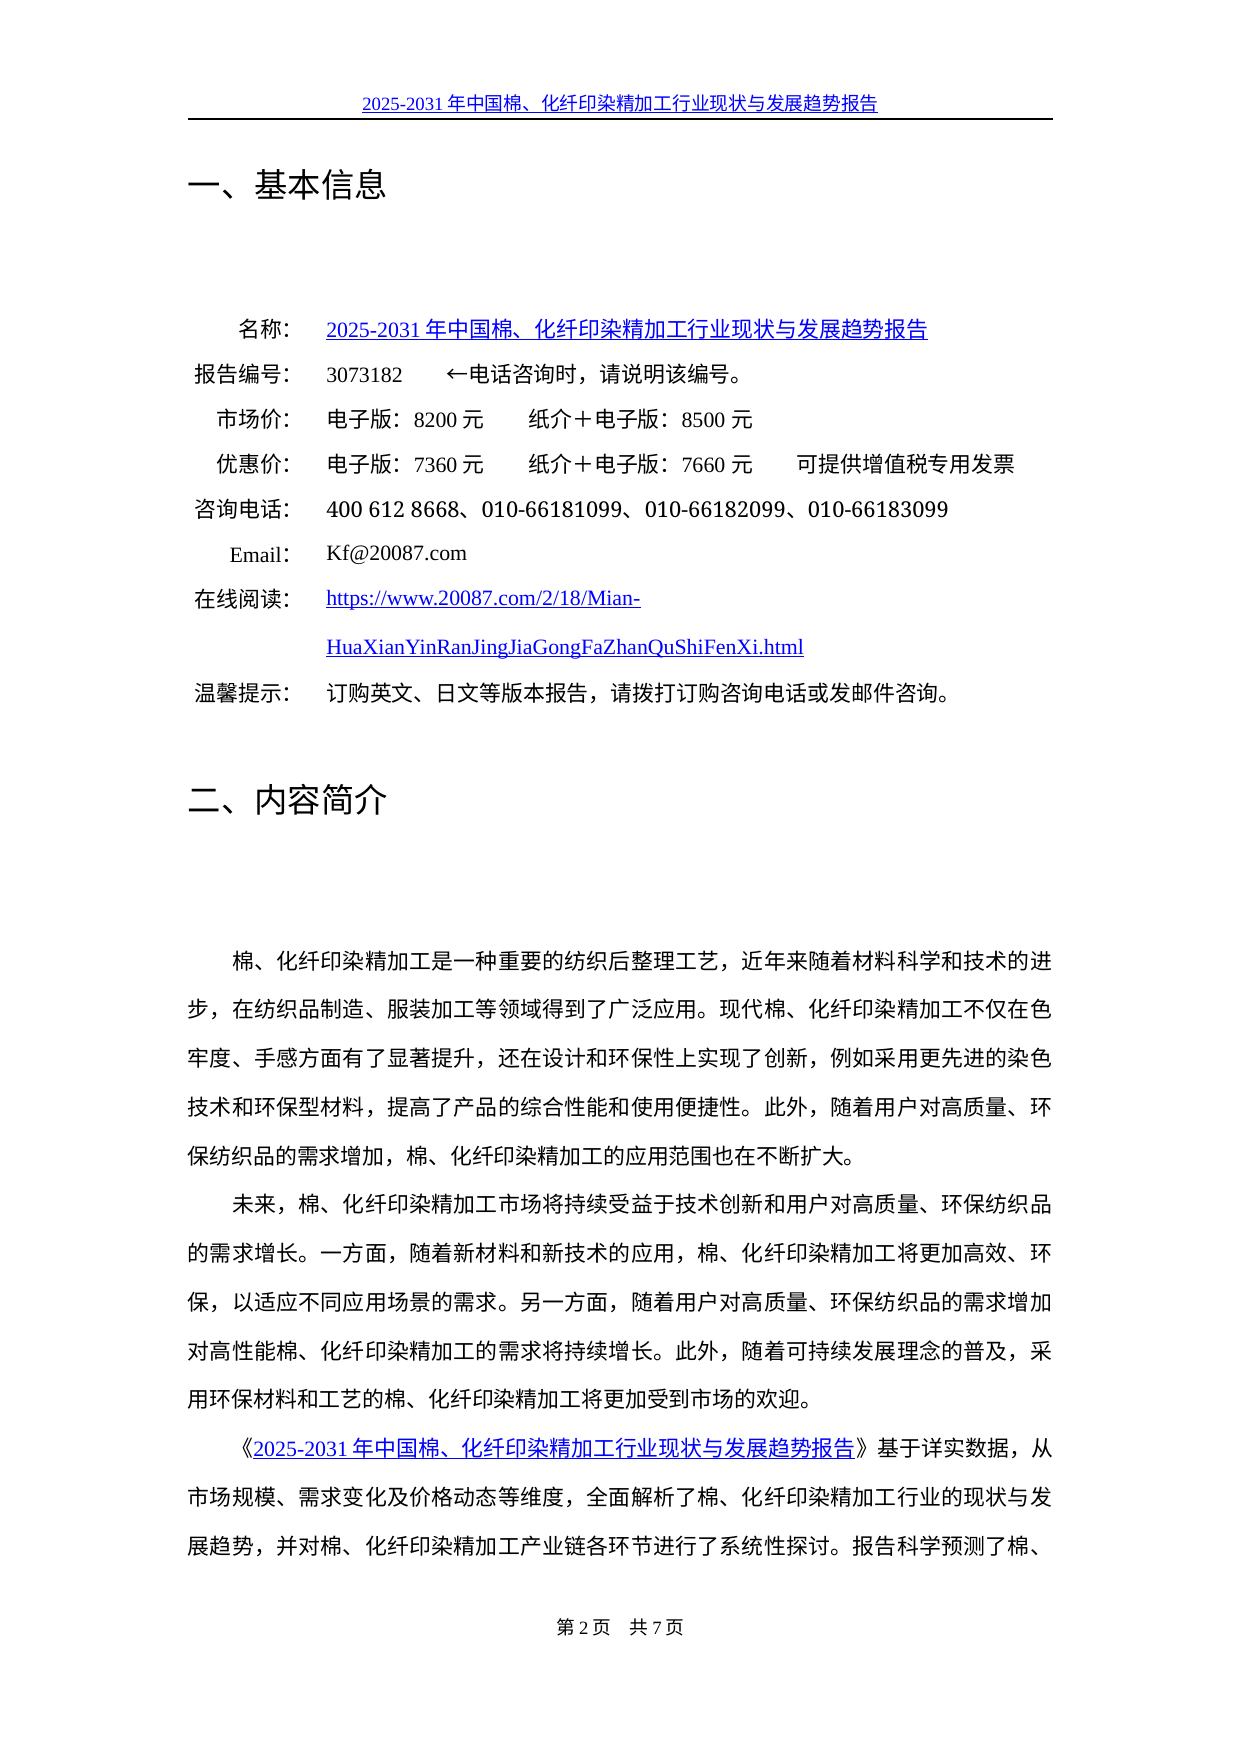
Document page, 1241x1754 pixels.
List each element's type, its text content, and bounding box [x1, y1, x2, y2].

table_cell 市场价： [167, 402, 315, 447]
table_cell 在线阅读： [167, 582, 315, 675]
table_cell Email： [167, 537, 315, 582]
table_cell [315, 582, 1073, 675]
table_cell 订购英文、日文等版本报告，请拨打订购咨询电话或发邮件咨询。 [315, 675, 1073, 720]
table_cell 3073182 ←电话咨询时，请说明该编号。 [315, 357, 1073, 402]
table_cell 报告编号： [167, 357, 315, 402]
table_cell 温馨提示： [167, 675, 315, 720]
title 一、基本信息 [187, 150, 1053, 215]
table_cell 400 612 8668、010-66181099、010-66182099、010-66183099 [315, 492, 1073, 537]
table_cell 电子版：8200 元 纸介＋电子版：8500 元 [315, 402, 1073, 447]
table_cell 电子版：7360 元 纸介＋电子版：7660 元 可提供增值税专用发票 [315, 447, 1073, 492]
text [187, 943, 1053, 1561]
table_cell 优惠价： [167, 447, 315, 492]
table_header 名称： [167, 312, 315, 357]
table_header 2025-2031年中国棉、化纤印染精加工行业现状与发展趋势报告 [315, 312, 1073, 357]
table_cell 咨询电话： [167, 492, 315, 537]
table_cell Kf@20087.com [315, 537, 1073, 582]
title 二、内容简介 [187, 766, 1053, 831]
